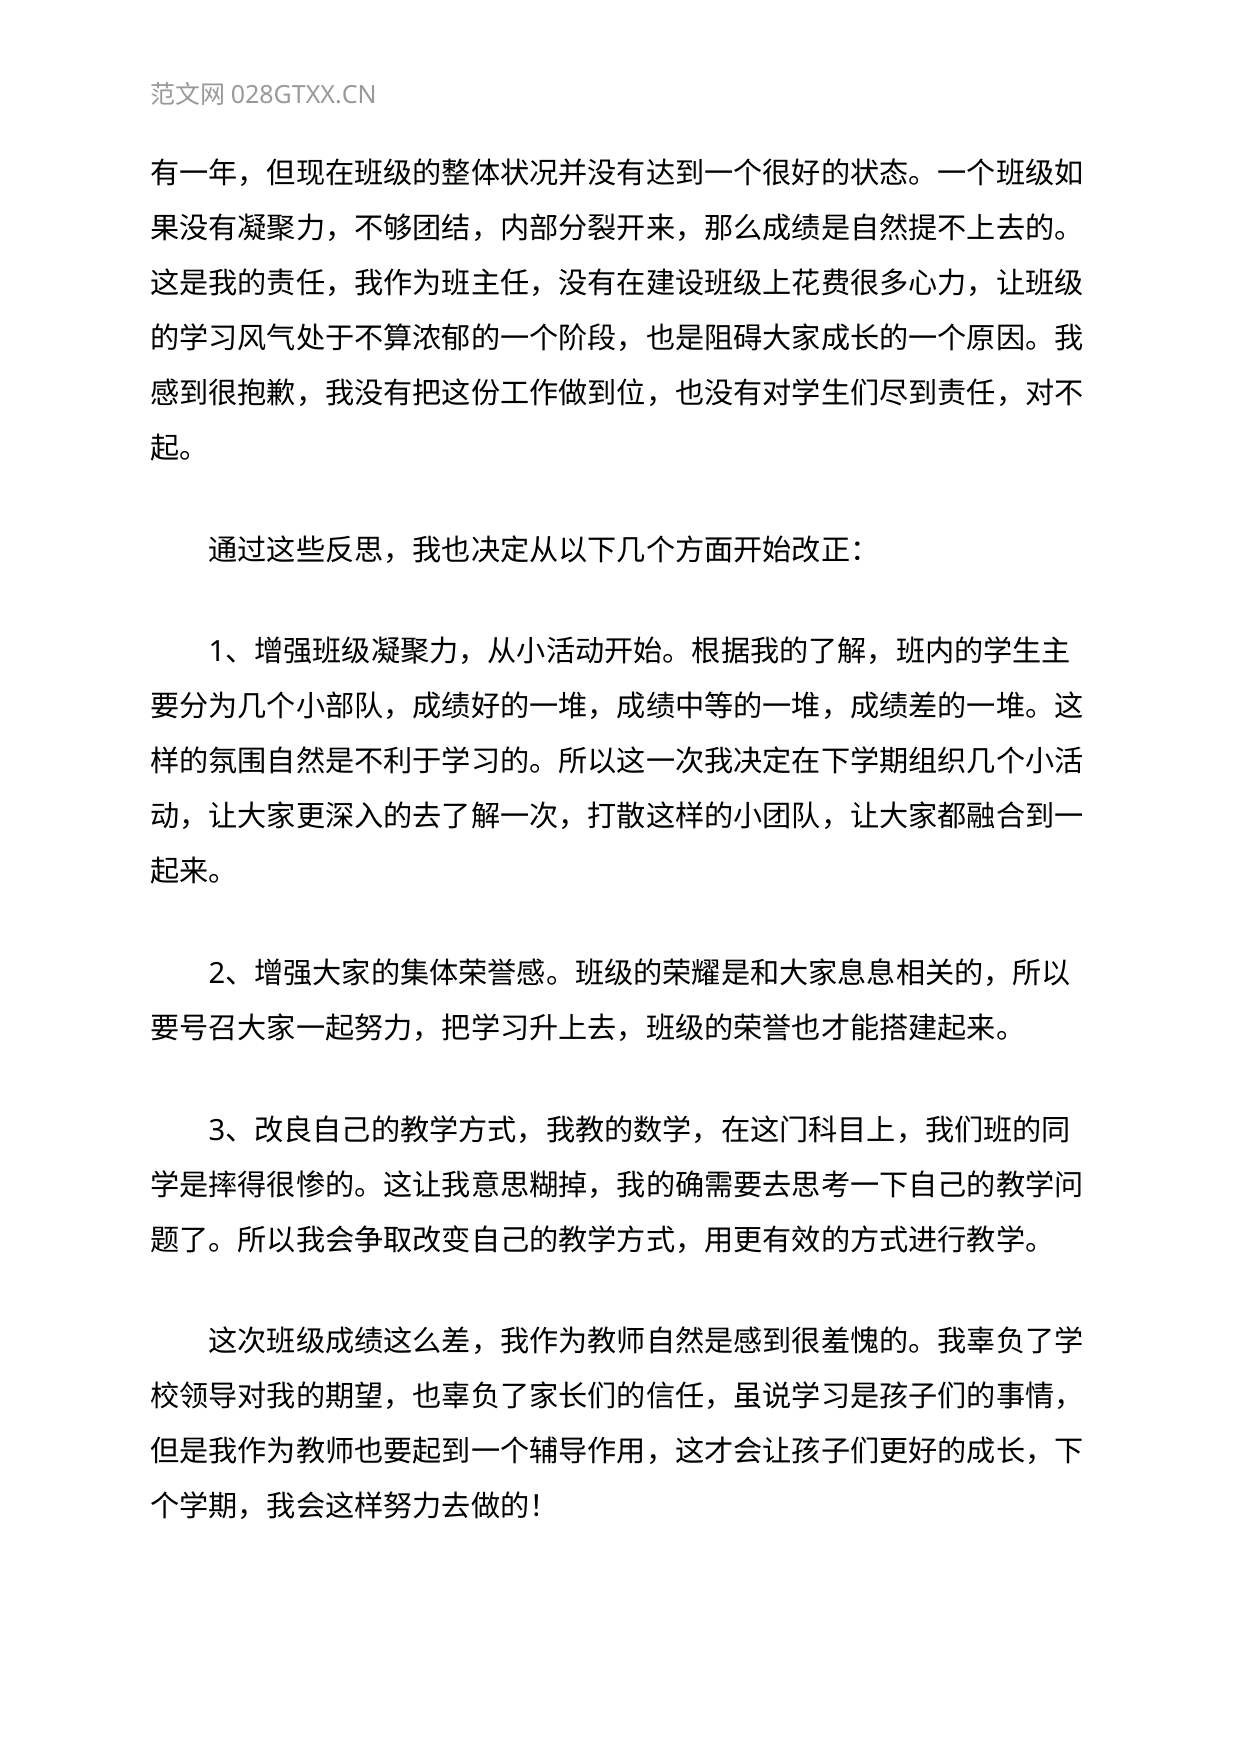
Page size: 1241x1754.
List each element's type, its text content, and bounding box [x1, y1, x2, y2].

text 1、增强班级凝聚力，从小活动开始。根据我的了解，班内的学生主要分为几个小部队，成绩好的一堆，成绩中等的一堆，成绩差的一堆。这样的氛围自然是不利于学习的。所以这一次我决定在下学期组织几个小活动，让大家更深入的去了解一次，打散这样的小团队，让大家都融合到一起来。 [150, 628, 1090, 890]
text 2、增强大家的集体荣誉感。班级的荣耀是和大家息息相关的，所以要号召大家一起努力，把学习升上去，班级的荣誉也才能搭建起来。 [150, 949, 1090, 1047]
text 这次班级成绩这么差，我作为教师自然是感到很羞愧的。我辜负了学校领导对我的期望，也辜负了家长们的信任，虽说学习是孩子们的事情，但是我作为教师也要起到一个辅导作用，这才会让孩子们更好的成长，下个学期，我会这样努力去做的！ [150, 1318, 1090, 1525]
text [150, 150, 1090, 467]
text 通过这些反思，我也决定从以下几个方面开始改正： [150, 526, 1090, 568]
text 3、改良自己的教学方式，我教的数学，在这门科目上，我们班的同学是摔得很惨的。这让我意思糊掉，我的确需要去思考一下自己的教学问题了。所以我会争取改变自己的教学方式，用更有效的方式进行教学。 [150, 1106, 1090, 1258]
